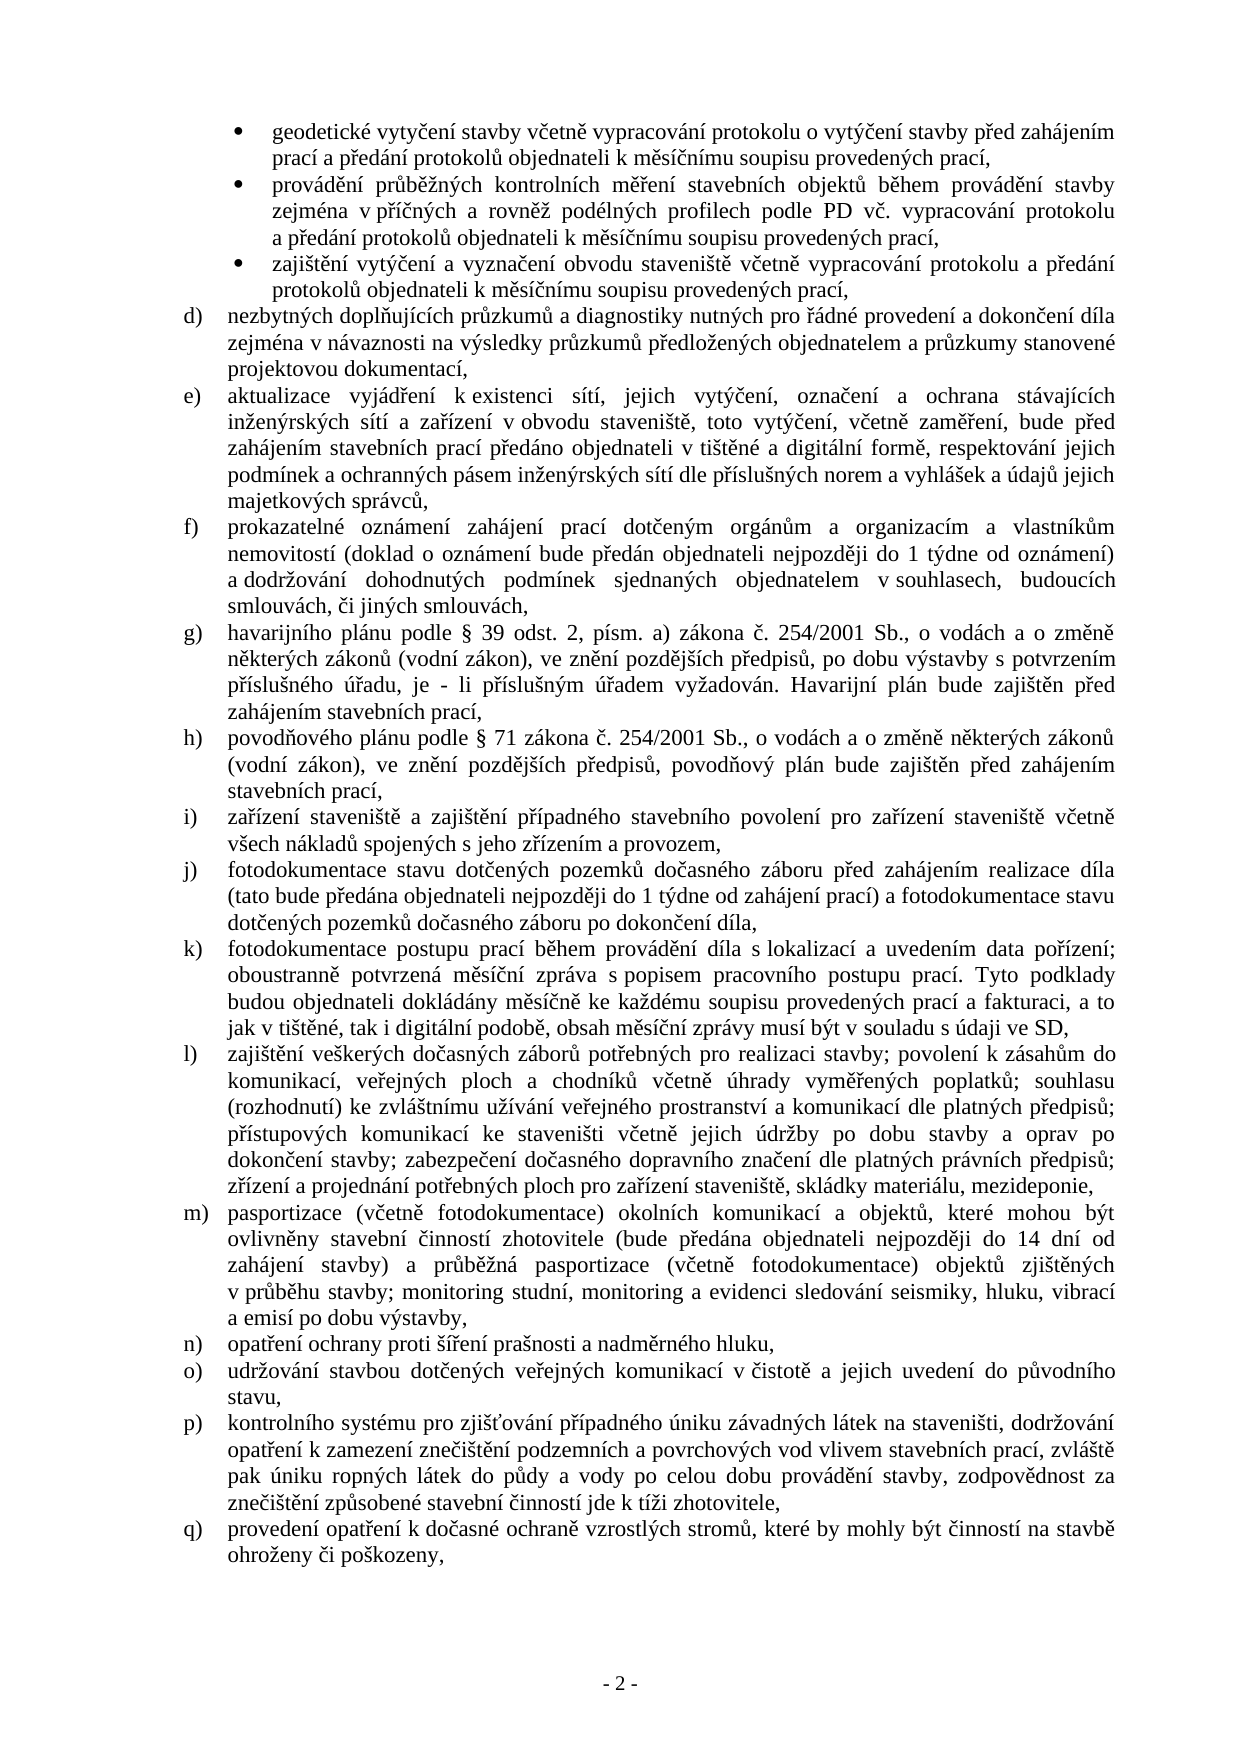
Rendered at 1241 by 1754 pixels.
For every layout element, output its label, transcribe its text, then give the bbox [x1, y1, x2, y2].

list fotodokumentace postupu prací během provádění díla s lokalizací a uvedením data pořízení; oboustranně potvrzená měsíční zpráva s popisem pracovního postupu prací. Tyto podklady budou objednateli dokládány měsíčně ke každému soupisu provedených prací a fakturaci, a to jak v tištěné, tak i digitální podobě, obsah měsíční zprávy musí být v souladu s údaji ve SD, [183, 935, 1116, 1041]
list opatření ochrany proti šíření prašnosti a nadměrného hluku, [183, 1330, 1116, 1357]
list geodetické vytyčení stavby včetně vypracování protokolu o vytýčení stavby před zahájením prací a předání protokolů objednateli k měsíčnímu soupisu provedených prací, [234, 118, 1116, 171]
list pasportizace (včetně fotodokumentace) okolních komunikací a objektů, které mohou být ovlivněny stavební činností zhotovitele (bude předána objednateli nejpozději do 14 dní od zahájení stavby) a průběžná pasportizace (včetně fotodokumentace) objektů zjištěných v průběhu stavby; monitoring studní, monitoring a evidenci sledování seismiky, hluku, vibrací a emisí po dobu výstavby, [183, 1199, 1116, 1330]
list zajištění veškerých dočasných záborů potřebných pro realizaci stavby; povolení k zásahům do komunikací, veřejných ploch a chodníků včetně úhrady vyměřených poplatků; souhlasu (rozhodnutí) ke zvláštnímu užívání veřejného prostranství a komunikací dle platných předpisů; přístupových komunikací ke staveništi včetně jejich údržby po dobu stavby a oprav po dokončení stavby; zabezpečení dočasného dopravního značení dle platných právních předpisů; zřízení a projednání potřebných ploch pro zařízení staveniště, skládky materiálu, mezideponie, [183, 1041, 1116, 1199]
list nezbytných doplňujících průzkumů a diagnostiky nutných pro řádné provedení a dokončení díla zejména v návaznosti na výsledky průzkumů předložených objednatelem a průzkumy stanovené projektovou dokumentací, [183, 303, 1116, 382]
list aktualizace vyjádření k existenci sítí, jejich vytýčení, označení a ochrana stávajících inženýrských sítí a zařízení v obvodu staveniště, toto vytýčení, včetně zaměření, bude před zahájením stavebních prací předáno objednateli v tištěné a digitální formě, respektování jejich podmínek a ochranných pásem inženýrských sítí dle příslušných norem a vyhlášek a údajů jejich majetkových správců, [183, 382, 1116, 513]
list provedení opatření k dočasné ochraně vzrostlých stromů, které by mohly být činností na stavbě ohroženy či poškozeny, [183, 1515, 1116, 1568]
list fotodokumentace stavu dotčených pozemků dočasného záboru před zahájením realizace díla (tato bude předána objednateli nejpozději do 1 týdne od zahájení prací) a fotodokumentace stavu dotčených pozemků dočasného záboru po dokončení díla, [183, 856, 1116, 935]
list povodňového plánu podle § 71 zákona č. 254/2001 Sb., o vodách a o změně některých zákonů (vodní zákon), ve znění pozdějších předpisů, povodňový plán bude zajištěn před zahájením stavebních prací, [183, 724, 1116, 803]
list provádění průběžných kontrolních měření stavebních objektů během provádění stavby zejména v příčných a rovněž podélných profilech podle PD vč. vypracování protokolu a předání protokolů objednateli k měsíčnímu soupisu provedených prací, [234, 171, 1116, 250]
list zařízení staveniště a zajištění případného stavebního povolení pro zařízení staveniště včetně všech nákladů spojených s jeho zřízením a provozem, [183, 803, 1116, 856]
list zajištění vytýčení a vyznačení obvodu staveniště včetně vypracování protokolu a předání protokolů objednateli k měsíčnímu soupisu provedených prací, [234, 250, 1116, 303]
list havarijního plánu podle § 39 odst. 2, písm. a) zákona č. 254/2001 Sb., o vodách a o změně některých zákonů (vodní zákon), ve znění pozdějších předpisů, po dobu výstavby s potvrzením příslušného úřadu, je - li příslušným úřadem vyžadován. Havarijní plán bude zajištěn před zahájením stavebních prací, [183, 619, 1116, 724]
list udržování stavbou dotčených veřejných komunikací v čistotě a jejich uvedení do původního stavu, [183, 1357, 1116, 1409]
list kontrolního systému pro zjišťování případného úniku závadných látek na staveništi, dodržování opatření k zamezení znečištění podzemních a povrchových vod vlivem stavebních prací, zvláště pak úniku ropných látek do půdy a vody po celou dobu provádění stavby, zodpovědnost za znečištění způsobené stavební činností jde k tíži zhotovitele, [183, 1409, 1116, 1515]
list prokazatelné oznámení zahájení prací dotčeným orgánům a organizacím a vlastníkům nemovitostí (doklad o oznámení bude předán objednateli nejpozději do 1 týdne od oznámení) a dodržování dohodnutých podmínek sjednaných objednatelem v souhlasech, budoucích smlouvách, či jiných smlouvách, [183, 513, 1116, 619]
